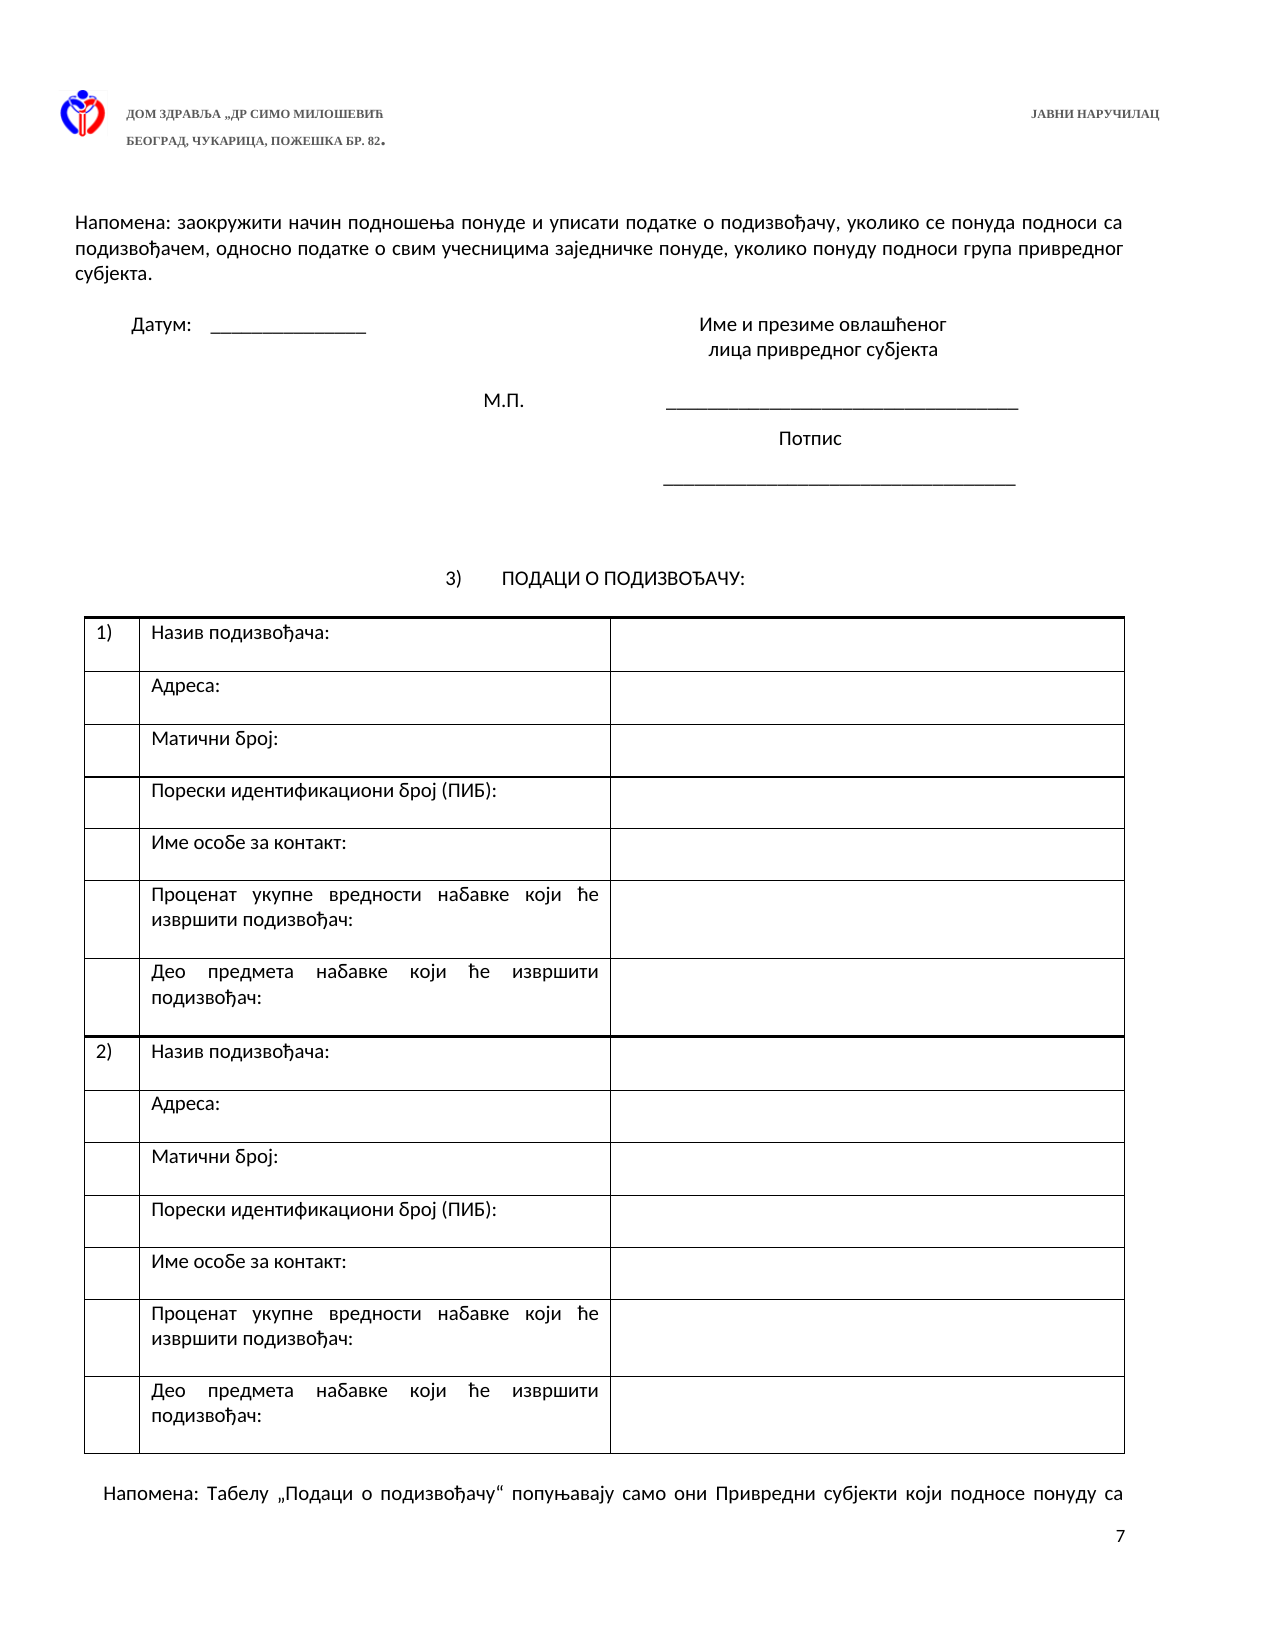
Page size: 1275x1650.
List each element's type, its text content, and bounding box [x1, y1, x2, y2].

table_header Назив подизвођача: [140, 619, 610, 671]
table_cell [611, 1038, 1124, 1089]
text __________________________________ [66, 464, 1125, 489]
table_cell Део предмета набавке који ће извршити подизвођач: [140, 959, 610, 1035]
table_cell Порески идентификациони број (ПИБ): [140, 778, 610, 828]
table_cell [611, 959, 1124, 1035]
table_cell [85, 1248, 139, 1299]
table_cell 2) [85, 1038, 139, 1089]
table_cell Адреса: [140, 1091, 610, 1142]
table_cell [611, 778, 1124, 828]
table_cell [611, 1196, 1124, 1247]
table_cell Порески идентификациони број (ПИБ): [140, 1196, 610, 1247]
table_cell [611, 1300, 1124, 1376]
picture [58, 89, 109, 137]
text М.П. __________________________________ [131, 387, 1125, 413]
table_cell [85, 1143, 139, 1195]
text Напомена: заокружити начин подношења понуде и уписати податке о подизвођачу, уколико се понуда подноси са подизвођачем, односно податке о свим учесницима заједничке понуде, уколико понуду подноси група привредног субјекта. [75, 209, 1125, 286]
table_cell [85, 881, 139, 957]
table_cell [611, 1377, 1124, 1453]
table_cell [611, 1091, 1124, 1142]
table_cell [85, 1300, 139, 1376]
table_cell Назив подизвођача: [140, 1038, 610, 1089]
table_cell Проценат укупне вредности набавке који ће извршити подизвођач: [140, 1300, 610, 1376]
table_header 1) [85, 619, 139, 671]
table_cell [611, 672, 1124, 724]
table_cell [85, 725, 139, 776]
table_cell [85, 778, 139, 828]
table_cell [85, 1196, 139, 1247]
table_cell [611, 725, 1124, 776]
table_cell [85, 1091, 139, 1142]
table_cell [611, 829, 1124, 880]
list ПОДАЦИ О ПОДИЗВОЂАЧУ: [66, 565, 1125, 591]
table_cell Матични број: [140, 1143, 610, 1195]
table_cell [85, 1377, 139, 1453]
table_cell [85, 672, 139, 724]
table_header [611, 619, 1124, 671]
table_cell [85, 959, 139, 1035]
table_cell Име особе за контакт: [140, 1248, 610, 1299]
table_cell [611, 1248, 1124, 1299]
table_cell [611, 881, 1124, 957]
text Датум: _______________ Име и презиме овлашћеног [131, 311, 1125, 337]
table_cell Проценат укупне вредности набавке који ће извршити подизвођач: [140, 881, 610, 957]
table_cell [85, 829, 139, 880]
table_cell [611, 1143, 1124, 1195]
text лица привредног субјекта [131, 337, 1125, 362]
table_cell Адреса: [140, 672, 610, 724]
table_cell Име особе за контакт: [140, 829, 610, 880]
text Потпис [131, 426, 1115, 451]
table_cell Матични број: [140, 725, 610, 776]
table_cell Део предмета набавке који ће извршити подизвођач: [140, 1377, 610, 1453]
